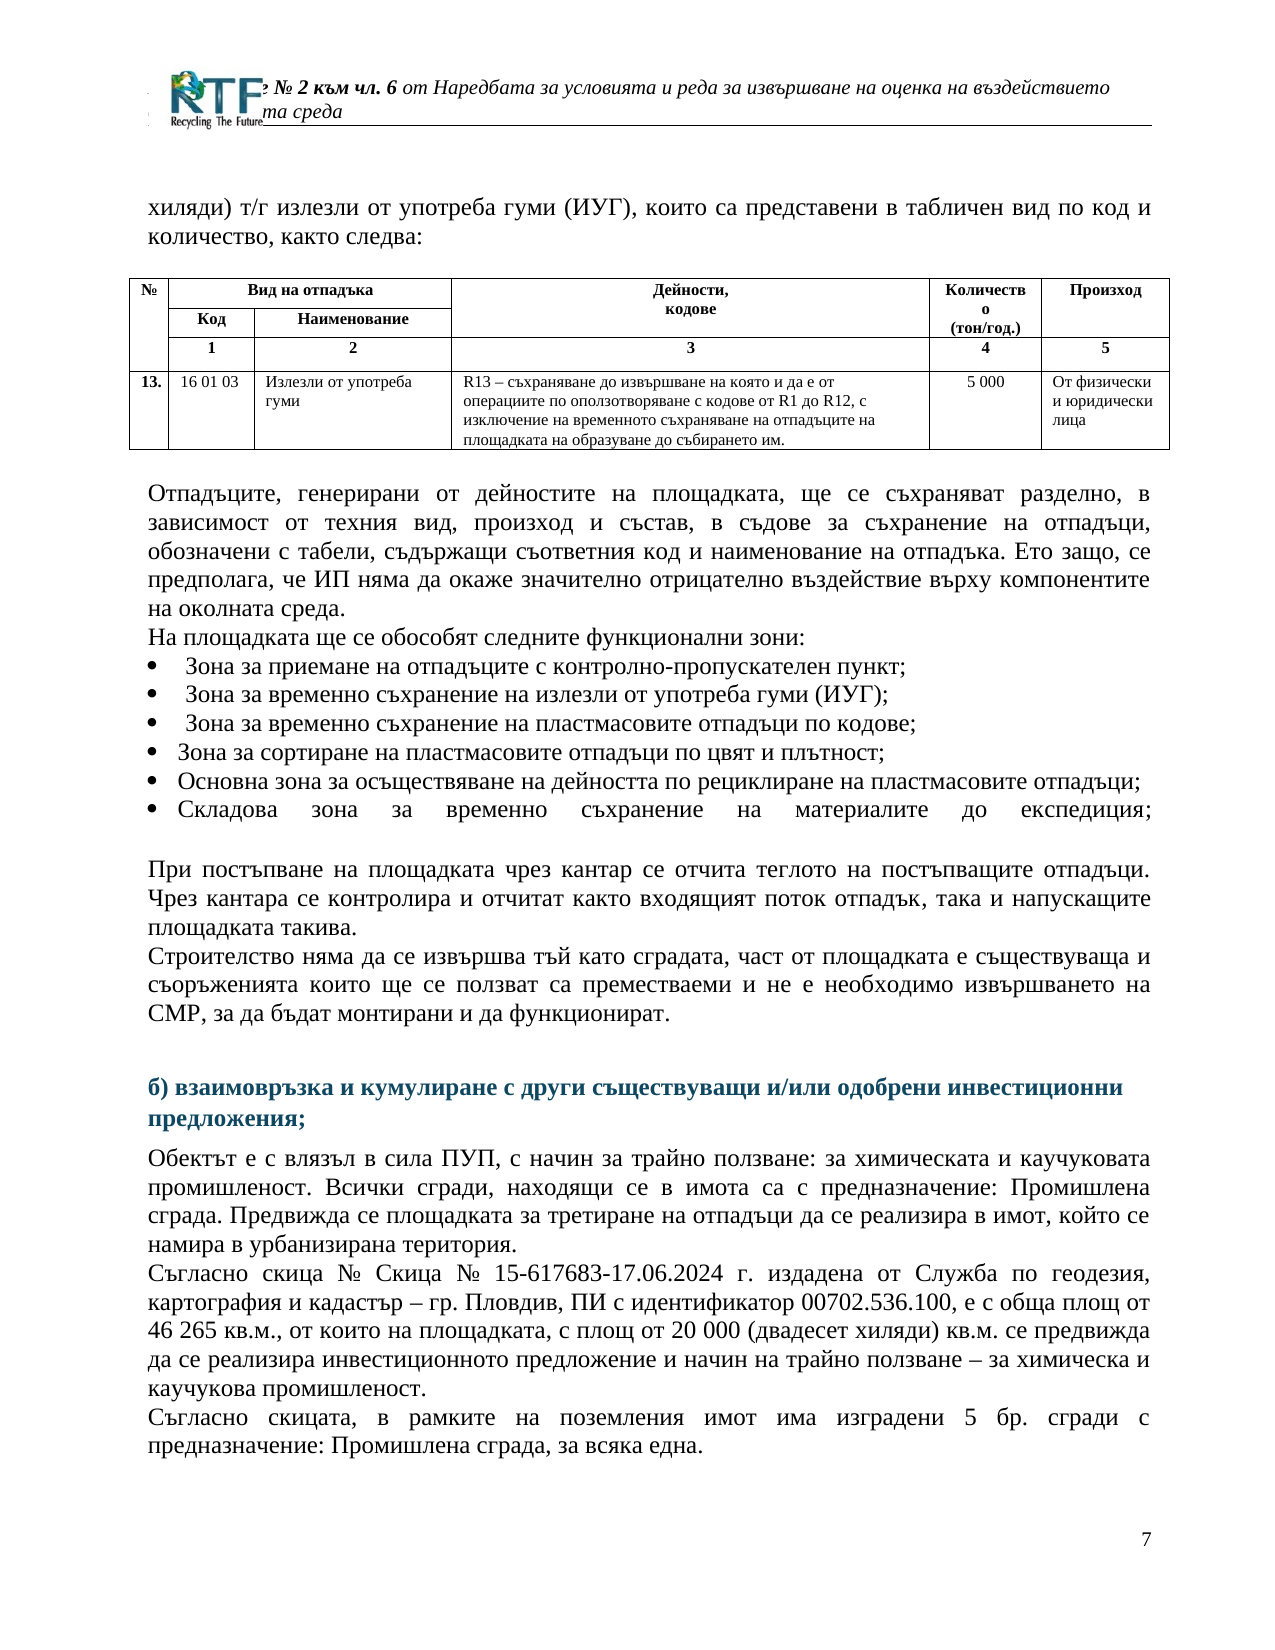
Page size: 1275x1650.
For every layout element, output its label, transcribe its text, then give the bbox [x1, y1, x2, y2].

table_cell От физически и юридически лица [1042, 372, 1169, 448]
text Съгласно скица № Скица № 15-617683-17.06.2024 г. издадена от Служба по геодезия, картография и кадастър – гр. Пловдив, ПИ с идентификатор 00702.536.100, е с обща площ от 46 265 кв.м., от които на площадката, с площ от 20 000 (двадесет хиляди) кв.м. се предвижда да се реализира инвестиционното предложение и начин на трайно ползване – за химическа и каучукова промишленост. [148, 1258, 1152, 1402]
list Основна зона за осъществяване на дейността по рециклиране на пластмасовите отпадъци; [148, 766, 1152, 794]
table_cell Излезли от употреба гуми [255, 372, 451, 448]
text б) взаимовръзка и кумулиране с други съществуващи и/или одобрени инвестиционни предложения; [148, 1072, 1152, 1132]
picture [147, 55, 264, 130]
table_header Количество (тон/год.) [930, 279, 1041, 337]
table_header Вид на отпадъка [169, 279, 451, 308]
table_cell 5 000 [930, 372, 1041, 448]
table_cell Наименование [255, 309, 451, 337]
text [148, 192, 1152, 249]
table_cell 2 [255, 338, 451, 371]
list Складова зона за временно съхранение на материалите до експедиция; [148, 794, 1152, 854]
table_cell 3 [452, 338, 929, 371]
table_cell 5 [1042, 338, 1169, 371]
table_header Дейности, кодове [452, 279, 929, 337]
text Строителство няма да се извършва тъй като сградата, част от площадката е съществуваща и съоръженията които ще се ползват са преместваеми и не е необходимо извършването на СМР, за да бъдат монтирани и да функционират. [148, 941, 1152, 1027]
table_cell 16 01 03 [169, 372, 254, 448]
text При постъпване на площадката чрез кантар се отчита теглото на постъпващите отпадъци. Чрез кантара се контролира и отчитат както входящият поток отпадък, така и напускащите площадката такива. [148, 854, 1152, 941]
table_header Произход [1042, 279, 1169, 337]
table_header № [130, 279, 168, 371]
table_cell 4 [930, 338, 1041, 371]
list Зона за сортиране на пластмасовите отпадъци по цвят и плътност; [148, 737, 1152, 766]
text На площадката ще се обособят следните функционални зони: [148, 622, 1152, 651]
text Отпадъците, генерирани от дейностите на площадката, ще се съхраняват разделно, в зависимост от техния вид, произход и състав, в съдове за съхранение на отпадъци, обозначени с табели, съдържащи съответния код и наименование на отпадъка. Ето защо, се предполага, че ИП няма да окаже значително отрицателно въздействие върху компонентите на околната среда. [148, 478, 1152, 622]
text Съгласно скицата, в рамките на поземления имот има изградени 5 бр. сгради с предназначение: Промишлена сграда, за всяка една. [148, 1402, 1152, 1459]
table_cell [130, 372, 168, 448]
table_cell Код [169, 309, 254, 337]
list Зона за временно съхранение на пластмасовите отпадъци по кодове; [148, 708, 1152, 737]
text Обектът е с влязъл в сила ПУП, с начин за трайно ползване: за химическата и каучуковата промишленост. Всички сгради, находящи се в имота са с предназначение: Промишлена сграда. Предвижда се площадката за третиране на отпадъци да се реализира в имот, който се намира в урбанизирана територия. [148, 1143, 1152, 1258]
table_cell R13 – съхраняване до извършване на която и да е от операциите по оползотворяване с кодове от R1 до R12, с изключение на временното съхраняване на отпадъците на площадката на образуване до събирането им. [452, 372, 929, 448]
list Зона за приемане на отпадъците с контролно-пропускателен пункт; [148, 651, 1152, 679]
table_cell 1 [169, 338, 254, 371]
list Зона за временно съхранение на излезли от употреба гуми (ИУГ); [148, 679, 1152, 708]
